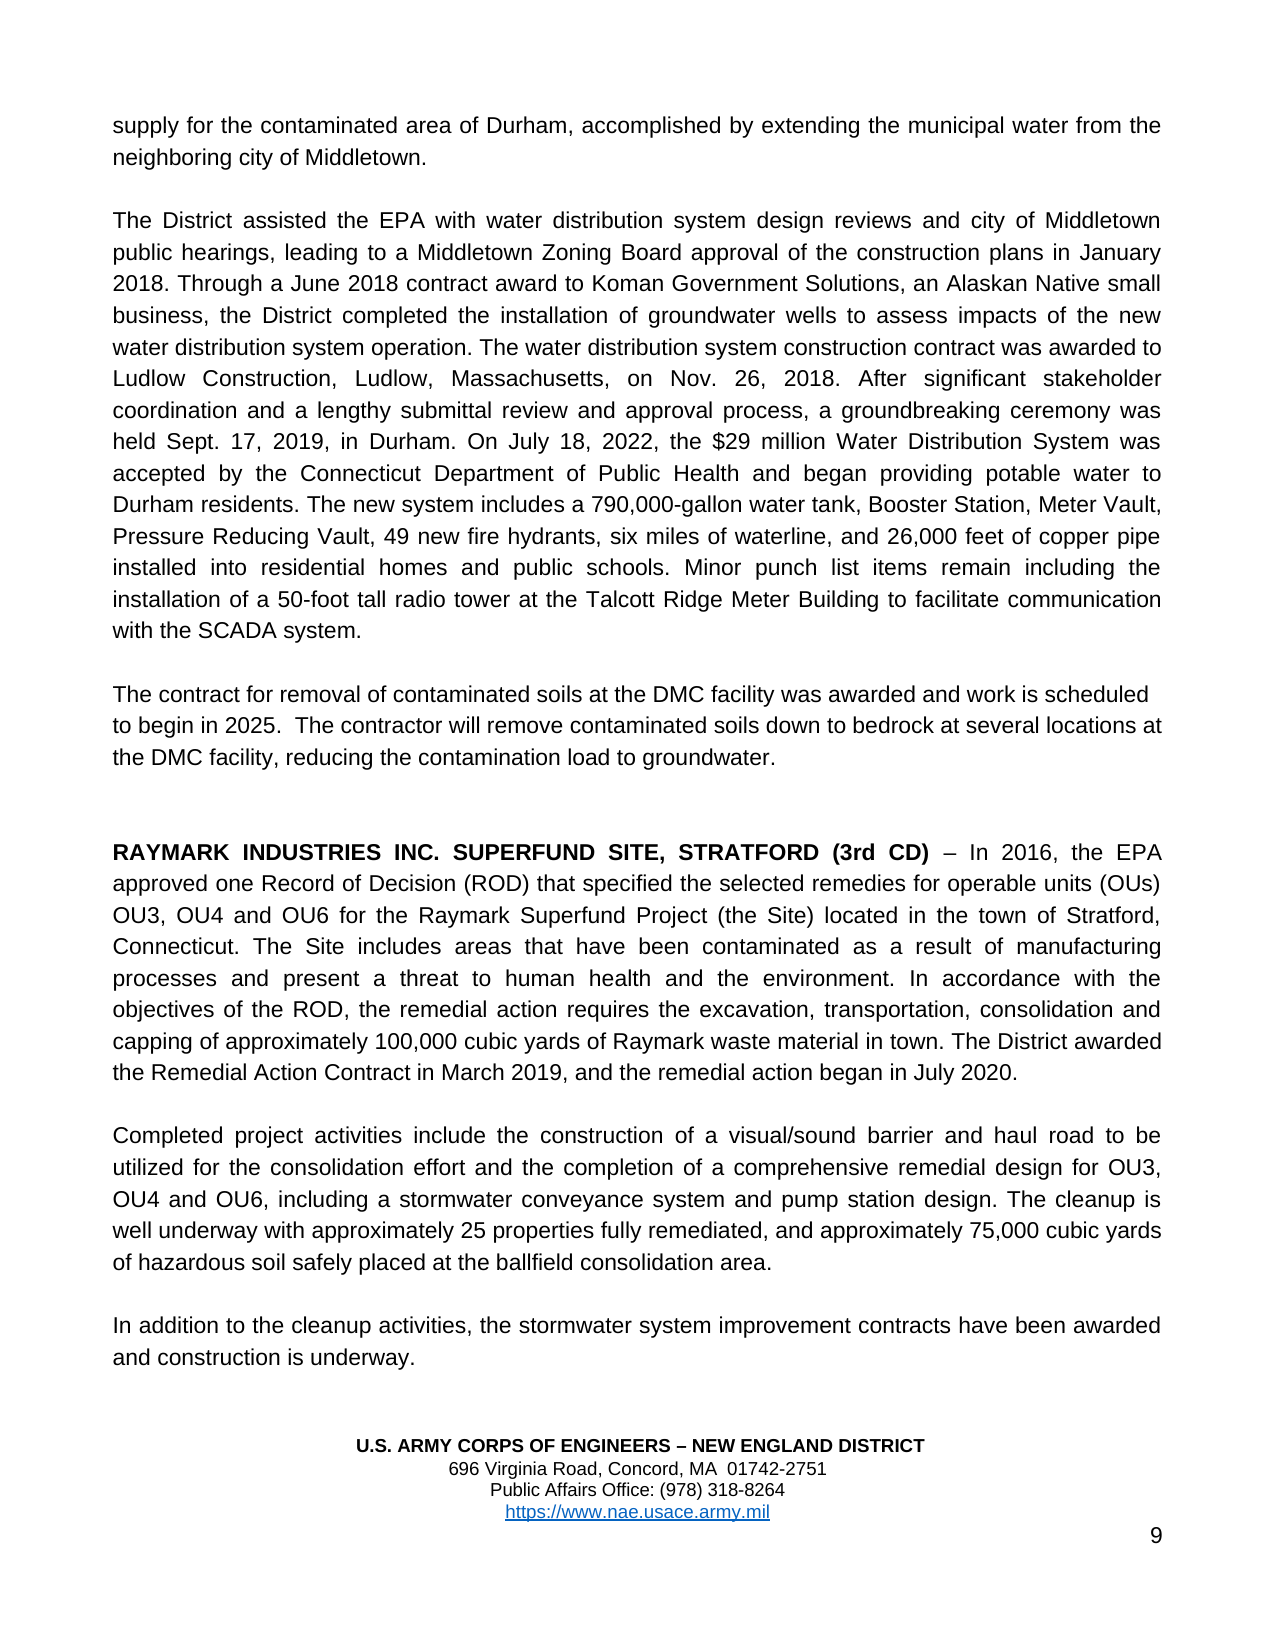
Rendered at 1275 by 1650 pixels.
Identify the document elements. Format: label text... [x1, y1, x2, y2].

text In addition to the cleanup activities, the stormwater system improvement contracts have been awarded and construction is underway. [112, 1312, 1162, 1370]
text The contract for removal of contaminated soils at the DMC facility was awarded and work is scheduled to begin in 2025. The contractor will remove contaminated soils down to bedrock at several locations at the DMC facility, reducing the contamination load to groundwater. [112, 681, 1162, 770]
text Completed project activities include the construction of a visual/sound barrier and haul road to be utilized for the consolidation effort and the completion of a comprehensive remedial design for OU3, OU4 and OU6, including a stormwater conveyance system and pump station design. The cleanup is well underway with approximately 25 properties fully remediated, and approximately 75,000 cubic yards of hazardous soil safely placed at the ballfield consolidation area. [112, 1122, 1162, 1275]
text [112, 112, 1162, 170]
text RAYMARK INDUSTRIES INC. SUPERFUND SITE, STRATFORD (3rd CD) – In 2016, the EPA approved one Record of Decision (ROD) that specified the selected remedies for operable units (OUs) OU3, OU4 and OU6 for the Raymark Superfund Project (the Site) located in the town of Stratford, Connecticut. The Site includes areas that have been contaminated as a result of manufacturing processes and present a threat to human health and the environment. In accordance with the objectives of the ROD, the remedial action requires the excavation, transportation, consolidation and capping of approximately 100,000 cubic yards of Raymark waste material in town. The District awarded the Remedial Action Contract in March 2019, and the remedial action began in July 2020. [112, 838, 1162, 1086]
text The District assisted the EPA with water distribution system design reviews and city of Middletown public hearings, leading to a Middletown Zoning Board approval of the construction plans in January 2018. Through a June 2018 contract award to Koman Government Solutions, an Alaskan Native small business, the District completed the installation of groundwater wells to assess impacts of the new water distribution system operation. The water distribution system construction contract was awarded to Ludlow Construction, Ludlow, Massachusetts, on Nov. 26, 2018. After significant stakeholder coordination and a lengthy submittal review and approval process, a groundbreaking ceremony was held Sept. 17, 2019, in Durham. On July 18, 2022, the $29 million Water Distribution System was accepted by the Connecticut Department of Public Health and began providing potable water to Durham residents. The new system includes a 790,000-gallon water tank, Booster Station, Meter Vault, Pressure Reducing Vault, 49 new fire hydrants, six miles of waterline, and 26,000 feet of copper pipe installed into residential homes and public schools. Minor punch list items remain including the installation of a 50-foot tall radio tower at the Talcott Ridge Meter Building to facilitate communication with the SCADA system. [112, 207, 1162, 644]
